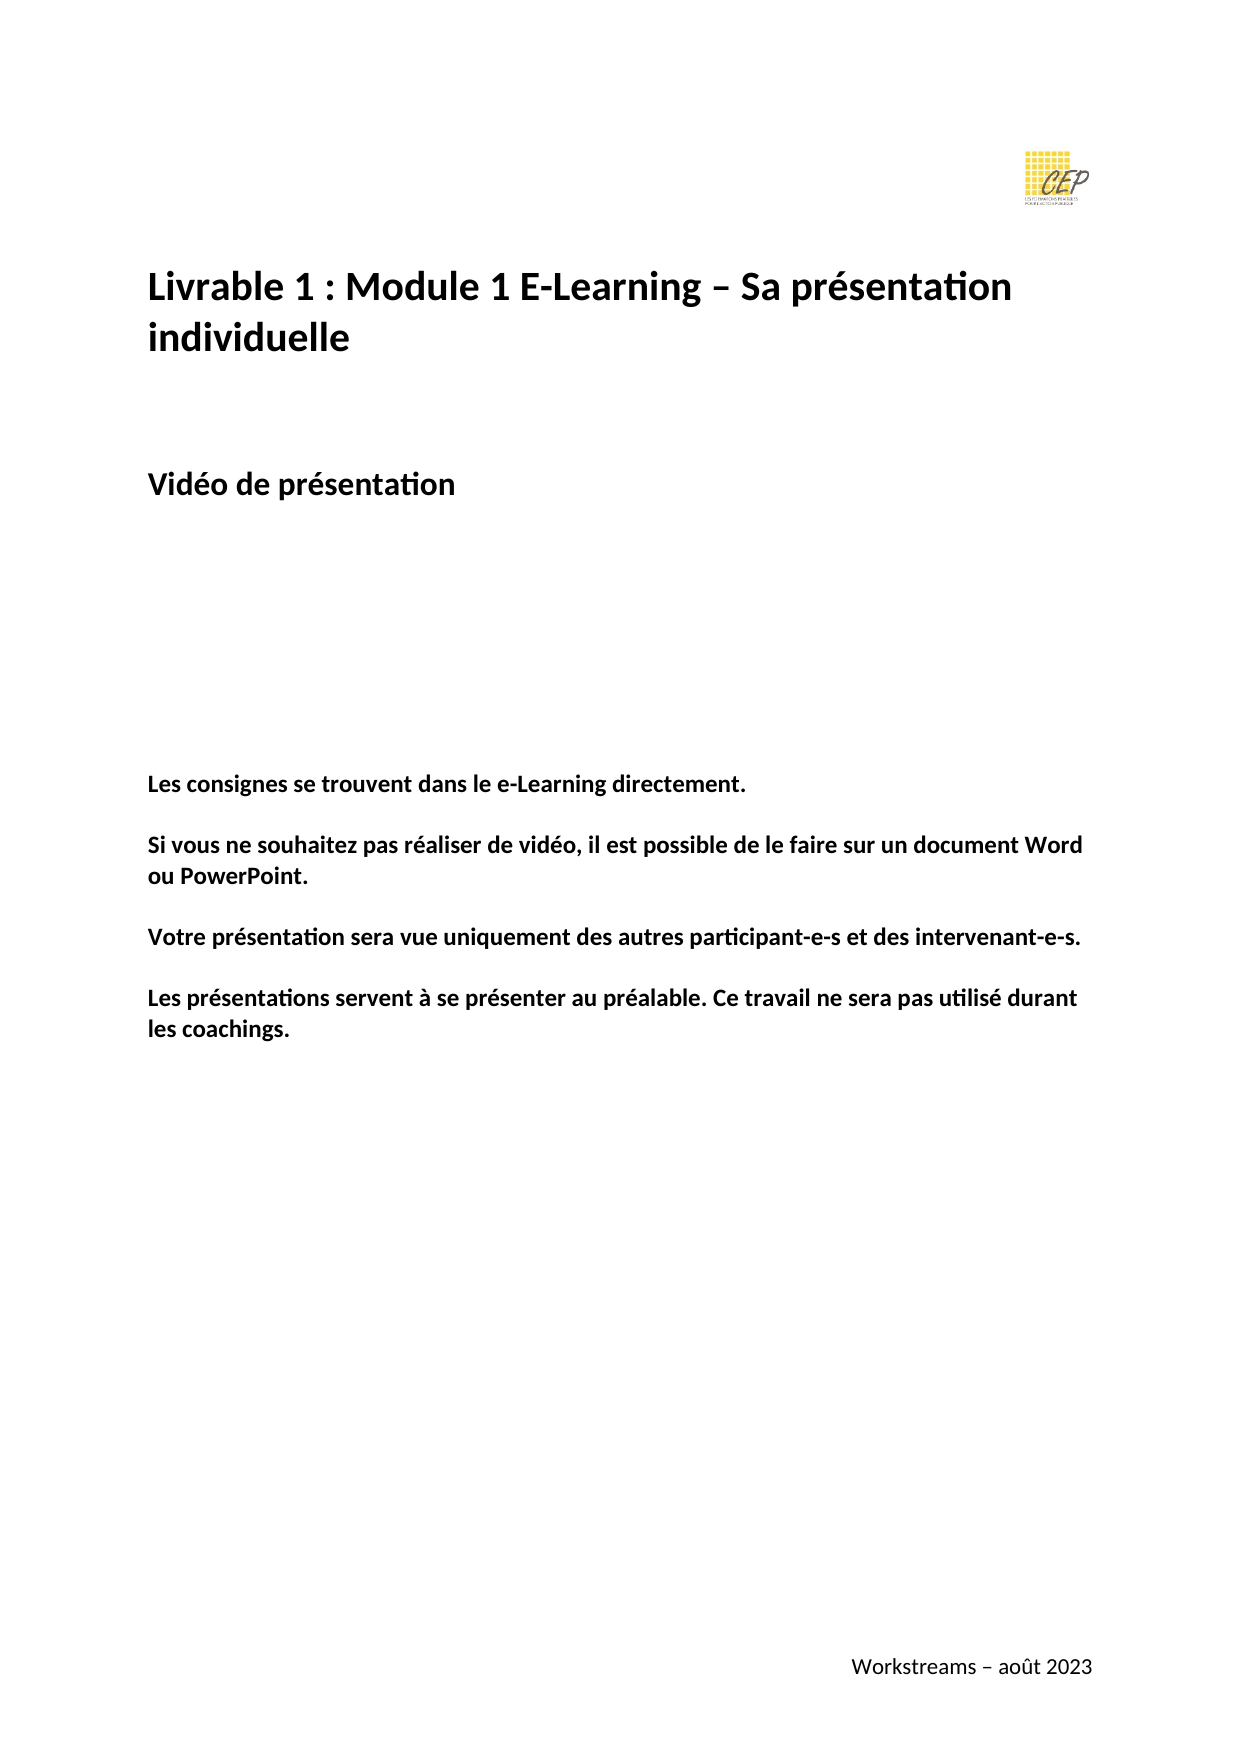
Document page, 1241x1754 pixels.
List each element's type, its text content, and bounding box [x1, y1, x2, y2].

text Livrable 1 : Module 1 E-Learning – Sa présentation individuelle [148, 260, 1093, 362]
text Les consignes se trouvent dans le e-Learning directement. [148, 769, 1093, 799]
text Les présentations servent à se présenter au préalable. Ce travail ne sera pas utilisé durant les coachings. [148, 982, 1093, 1043]
text Vidéo de présentation [148, 463, 1093, 504]
text Si vous ne souhaitez pas réaliser de vidéo, il est possible de le faire sur un document Word ou PowerPoint. [148, 830, 1093, 891]
picture [1021, 147, 1093, 209]
text Votre présentation sera vue uniquement des autres participant-e-s et des intervenant-e-s. [148, 921, 1093, 952]
